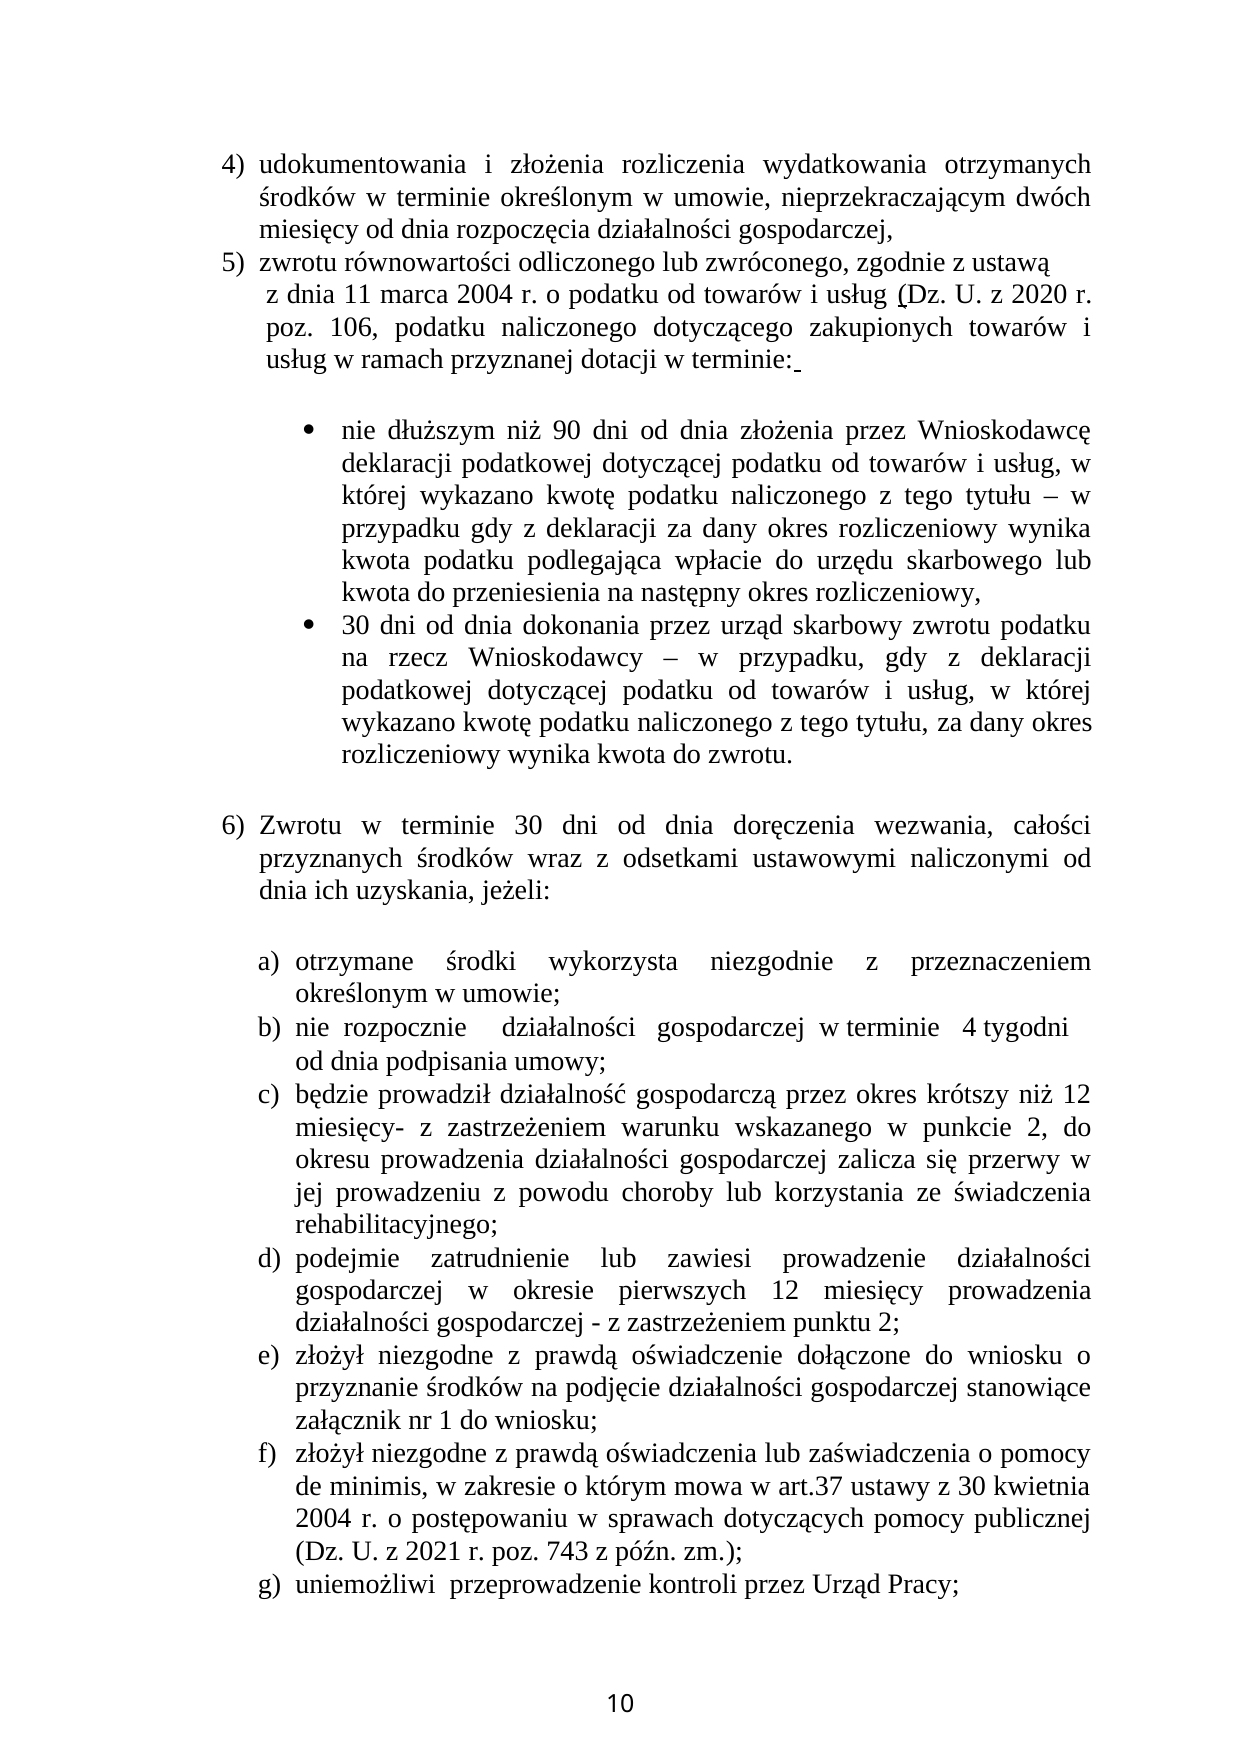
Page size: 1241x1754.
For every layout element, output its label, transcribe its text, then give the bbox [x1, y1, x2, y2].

list złożył niezgodne z prawdą oświadczenia lub zaświadczenia o pomocy de minimis, w zakresie o którym mowa w art.37 ustawy z 30 kwietnia 2004 r. o postępowaniu w sprawach dotyczących pomocy publicznej (Dz. U. z 2021 r. poz. 743 z późn. zm.); [258, 1436, 1093, 1566]
list będzie prowadził działalność gospodarczą przez okres krótszy niż 12 miesięcy- z zastrzeżeniem warunku wskazanego w punkcie 2, do okresu prowadzenia działalności gospodarczej zalicza się przerwy w jej prowadzeniu z powodu choroby lub korzystania ze świadczenia rehabilitacyjnego; [258, 1077, 1093, 1239]
list nie dłuższym niż 90 dni od dnia złożenia przez Wnioskodawcę deklaracji podatkowej dotyczącej podatku od towarów i usług, w której wykazano kwotę podatku naliczonego z tego tytułu – w przypadku gdy z deklaracji za dany okres rozliczeniowy wynika kwota podatku podlegająca wpłacie do urzędu skarbowego lub kwota do przeniesienia na następny okres rozliczeniowy, [304, 413, 1093, 608]
list otrzymane środki wykorzysta niezgodnie z przeznaczeniem określonym w umowie; [258, 944, 1093, 1008]
list zwrotu równowartości odliczonego lub zwróconego, zgodnie z ustawą [221, 245, 1093, 277]
list Zwrotu w terminie 30 dni od dnia doręczenia wezwania, całości przyznanych środków wraz z odsetkami ustawowymi naliczonymi od dnia ich uzyskania, jeżeli: [221, 808, 1093, 905]
list nie rozpocznie działalności gospodarczej w terminie 4 tygodni [258, 1010, 1093, 1042]
list uniemożliwi przeprowadzenie kontroli przez Urząd Pracy; [258, 1567, 1093, 1600]
list złożył niezgodne z prawdą oświadczenie dołączone do wniosku o przyznanie środków na podjęcie działalności gospodarczej stanowiące załącznik nr 1 do wniosku; [258, 1338, 1093, 1435]
list udokumentowania i złożenia rozliczenia wydatkowania otrzymanych środków w terminie określonym w umowie, nieprzekraczającym dwóch miesięcy od dnia rozpoczęcia działalności gospodarczej, [221, 148, 1093, 245]
text od dnia podpisania umowy; [295, 1044, 1093, 1076]
list 30 dni od dnia dokonania przez urząd skarbowy zwrotu podatku na rzecz Wnioskodawcy – w przypadku, gdy z deklaracji podatkowej dotyczącej podatku od towarów i usług, w której wykazano kwotę podatku naliczonego z tego tytułu, za dany okres rozliczeniowy wynika kwota do zwrotu. [304, 608, 1093, 770]
list podejmie zatrudnienie lub zawiesi prowadzenie działalności gospodarczej w okresie pierwszych 12 miesięcy prowadzenia działalności gospodarczej - z zastrzeżeniem punktu 2; [258, 1241, 1093, 1338]
text z dnia 11 marca 2004 r. o podatku od towarów i usług (Dz. U. z 2020 r. poz. 106, podatku naliczonego dotyczącego zakupionych towarów i usług w ramach przyznanej dotacji w terminie: [266, 277, 1093, 374]
